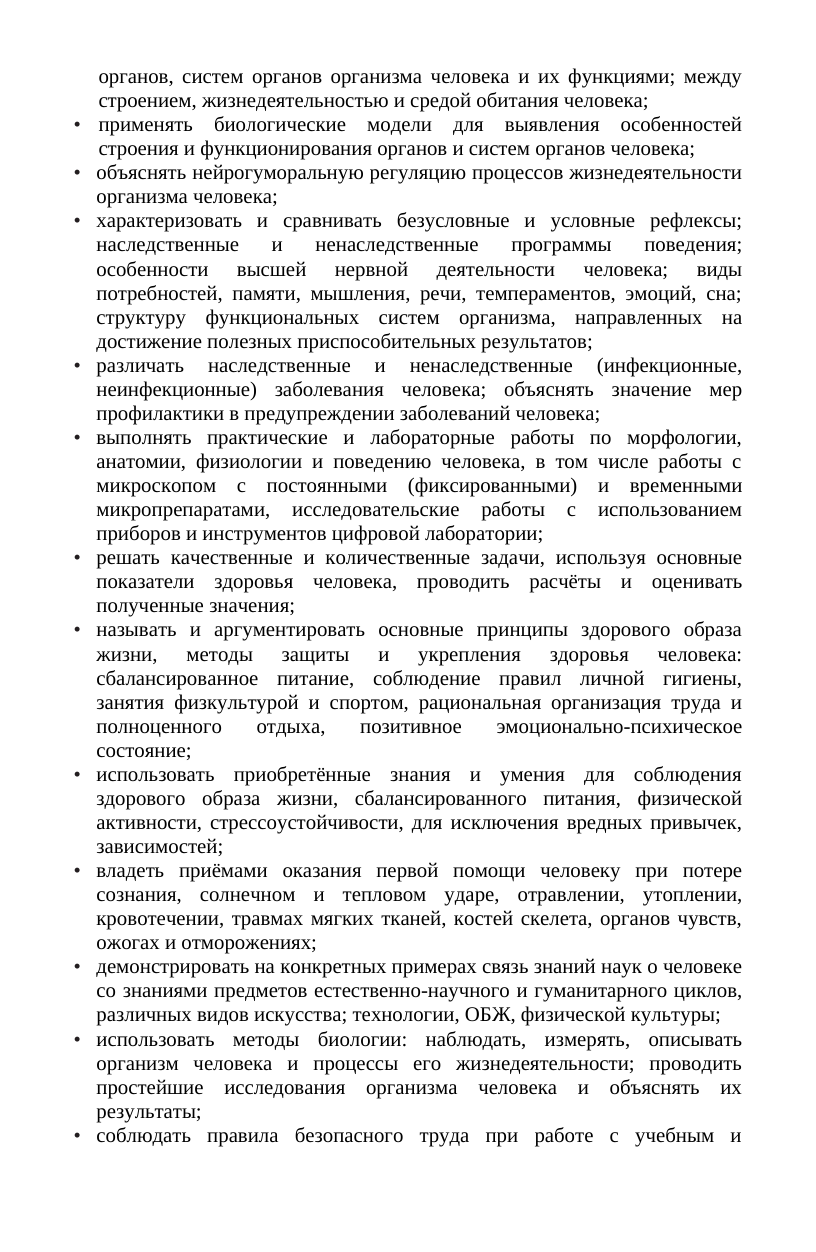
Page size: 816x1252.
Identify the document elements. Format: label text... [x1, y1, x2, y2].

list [73, 64, 743, 112]
list объяснять нейрогуморальную регуляцию процессов жизнедеятельности организма человека; [73, 160, 743, 208]
list выполнять практические и лабораторные работы по морфологии, анатомии, физиологии и поведению человека, в том числе работы с микроскопом с постоянными (фиксированными) и временными микропрепаратами, исследовательские работы с использованием приборов и инструментов цифровой лаборатории; [73, 425, 743, 545]
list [73, 1123, 743, 1147]
list решать качественные и количественные задачи, используя основные показатели здоровья человека, проводить расчёты и оценивать полученные значения; [73, 545, 743, 617]
list называть и аргументировать основные принципы здорового образа жизни, методы защиты и укрепления здоровья человека: сбалансированное питание, соблюдение правил личной гигиены, занятия физкультурой и спортом, рациональная организация труда и полноценного отдыха, позитивное эмоционально-психическое состояние; [73, 617, 743, 762]
list использовать методы биологии: наблюдать, измерять, описывать организм человека и процессы его жизнедеятельности; проводить простейшие исследования организма человека и объяснять их результаты; [73, 1026, 743, 1123]
list характеризовать и сравнивать безусловные и условные рефлексы; наследственные и ненаследственные программы поведения; особенности высшей нервной деятельности человека; виды потребностей, памяти, мышления, речи, темпераментов, эмоций, сна; структуру функциональных систем организма, направленных на достижение полезных приспособительных результатов; [73, 208, 743, 353]
list различать наследственные и ненаследственные (инфекционные, неинфекционные) заболевания человека; объяснять значение мер профилактики в предупреждении заболеваний человека; [73, 353, 743, 425]
list демонстрировать на конкретных примерах связь знаний наук о человеке со знаниями предметов естественно-научного и гуманитарного циклов, различных видов искусства; технологии, ОБЖ, физической культуры; [73, 954, 743, 1026]
list владеть приёмами оказания первой помощи человеку при потере сознания, солнечном и тепловом ударе, отравлении, утоплении, кровотечении, травмах мягких тканей, костей скелета, органов чувств, ожогах и отморожениях; [73, 858, 743, 954]
list применять биологические модели для выявления особенностей строения и функционирования органов и систем органов человека; [73, 112, 743, 160]
list использовать приобретённые знания и умения для соблюдения здорового образа жизни, сбалансированного питания, физической активности, стрессоустойчивости, для исключения вредных привычек, зависимостей; [73, 762, 743, 858]
